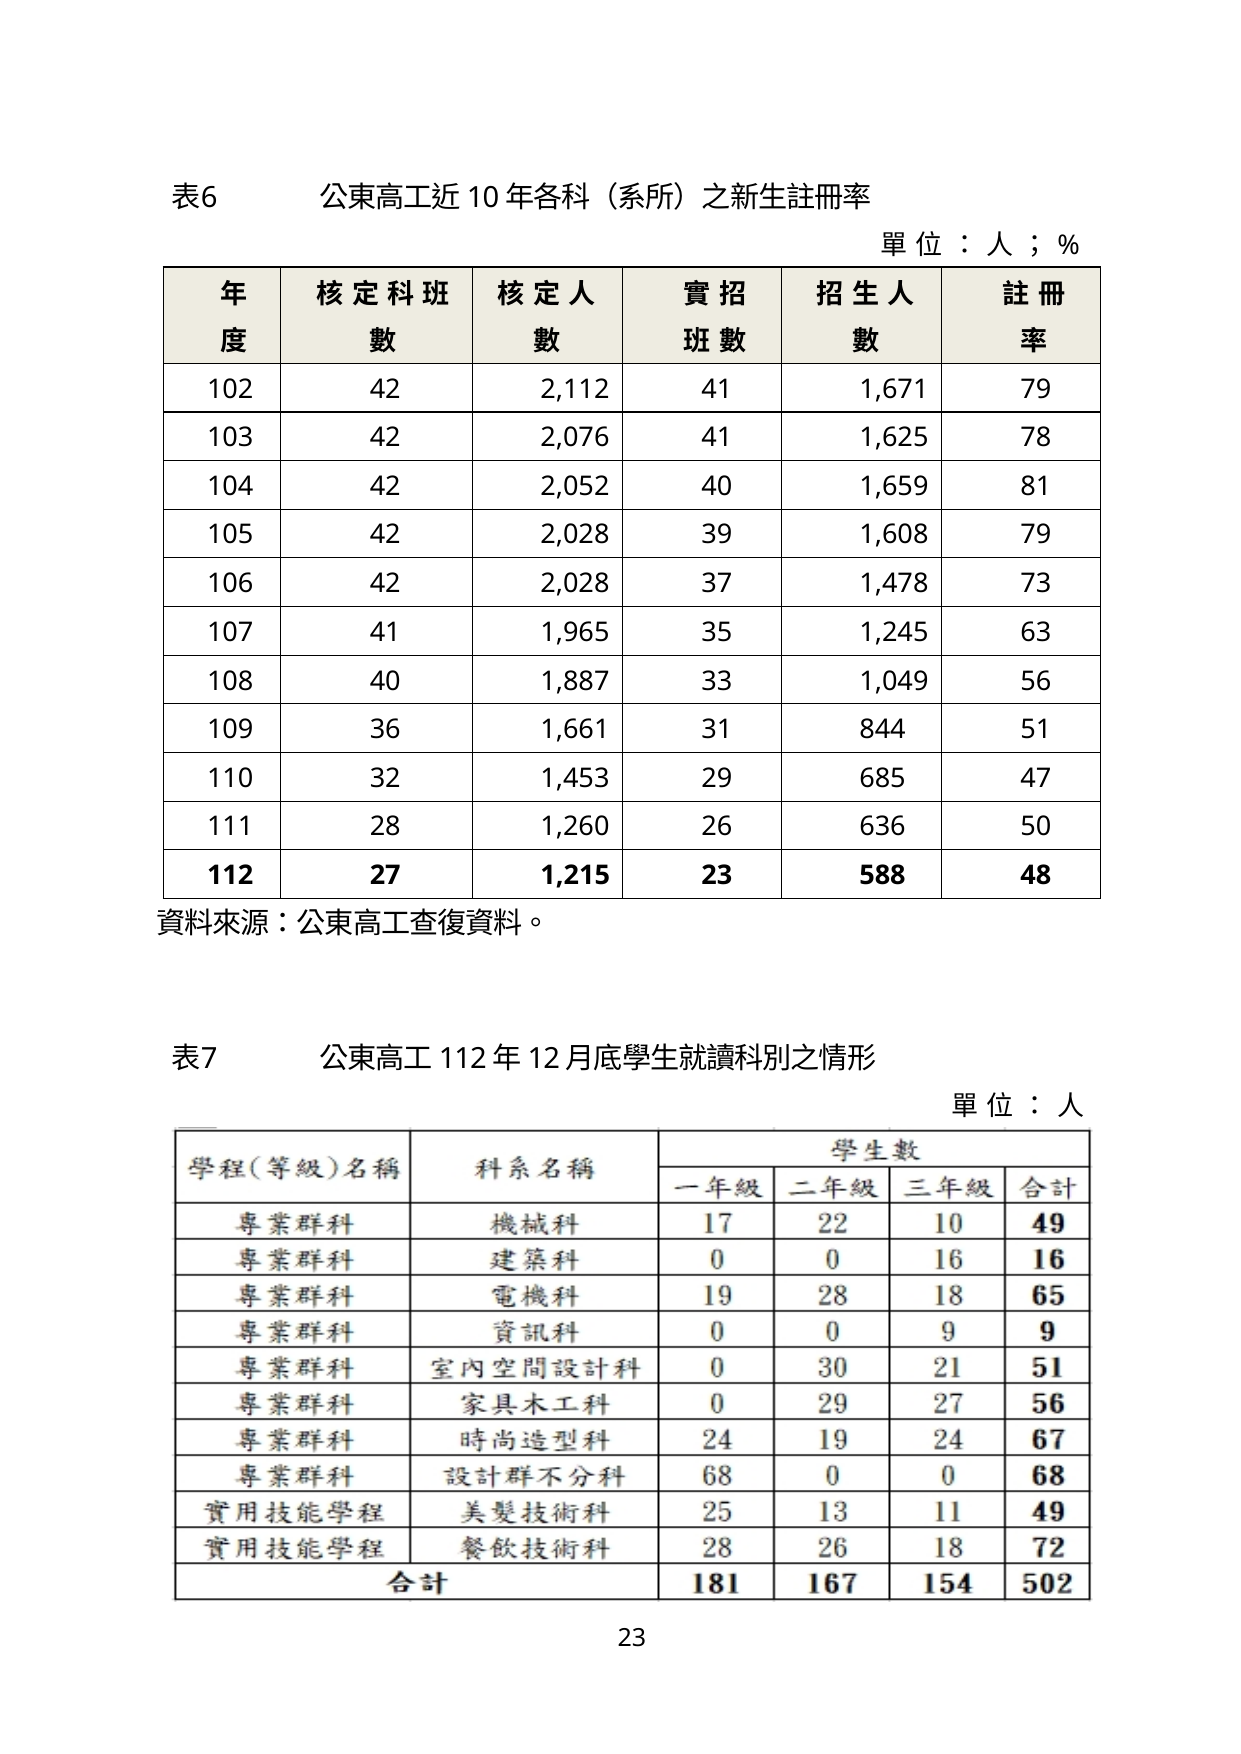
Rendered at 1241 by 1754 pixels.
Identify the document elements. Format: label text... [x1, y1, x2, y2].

table_cell 41 [623, 364, 781, 411]
picture [171, 1127, 1093, 1602]
table_cell 37 [623, 558, 781, 606]
table_cell 23 [623, 850, 781, 898]
table_cell 42 [281, 510, 472, 557]
table_cell 112 [164, 850, 280, 898]
text 公東高工近10年各科（系所）之新生註冊率 [171, 177, 1092, 215]
table_cell 39 [623, 510, 781, 557]
table_cell 47 [942, 753, 1100, 801]
table_cell 2,028 [473, 558, 622, 606]
table_cell 81 [942, 461, 1100, 509]
table_cell 103 [164, 413, 280, 460]
table_cell 1,453 [473, 753, 622, 801]
table_cell 27 [281, 850, 472, 898]
table_cell 40 [623, 461, 781, 509]
table_cell 110 [164, 753, 280, 801]
table_cell 108 [164, 656, 280, 703]
table_cell 844 [782, 704, 941, 752]
table_cell 106 [164, 558, 280, 606]
text 單位：人 [171, 1080, 1092, 1127]
table_cell 102 [164, 364, 280, 411]
table_cell 79 [942, 510, 1100, 557]
table_cell 36 [281, 704, 472, 752]
table_header 核定科班數 [281, 268, 472, 363]
table_cell 31 [623, 704, 781, 752]
table_cell 42 [281, 461, 472, 509]
table_cell 1,608 [782, 510, 941, 557]
table_cell 29 [623, 753, 781, 801]
table_cell 1,478 [782, 558, 941, 606]
table_cell 685 [782, 753, 941, 801]
table_cell 41 [623, 413, 781, 460]
table_cell 73 [942, 558, 1100, 606]
table_cell 42 [281, 558, 472, 606]
table_cell 51 [942, 704, 1100, 752]
text 單位：人；% [171, 219, 1092, 266]
table_cell 1,965 [473, 607, 622, 654]
table_header 註冊率 [942, 268, 1100, 363]
table_cell 1,049 [782, 656, 941, 703]
table_cell 2,112 [473, 364, 622, 411]
table_cell 1,887 [473, 656, 622, 703]
table_cell 56 [942, 656, 1100, 703]
table_cell 2,052 [473, 461, 622, 509]
text 資料來源：公東高工查復資料。 [113, 903, 1092, 941]
table_cell 48 [942, 850, 1100, 898]
table_cell 28 [281, 802, 472, 849]
table_cell 1,245 [782, 607, 941, 654]
table_cell 40 [281, 656, 472, 703]
table_cell 78 [942, 413, 1100, 460]
table_header 核定人數 [473, 268, 622, 363]
table_header 招生人數 [782, 268, 941, 363]
table_cell 2,028 [473, 510, 622, 557]
table_cell 105 [164, 510, 280, 557]
table_cell 33 [623, 656, 781, 703]
table_cell 1,625 [782, 413, 941, 460]
table_cell 32 [281, 753, 472, 801]
table_cell 1,215 [473, 850, 622, 898]
table_cell 1,661 [473, 704, 622, 752]
table_cell 107 [164, 607, 280, 654]
table_cell 1,260 [473, 802, 622, 849]
table_cell 2,076 [473, 413, 622, 460]
table_cell 1,671 [782, 364, 941, 411]
table_header 實招班數 [623, 268, 781, 363]
table_cell 79 [942, 364, 1100, 411]
table_cell 50 [942, 802, 1100, 849]
table_cell 111 [164, 802, 280, 849]
table_cell 26 [623, 802, 781, 849]
table_cell 636 [782, 802, 941, 849]
table_cell 109 [164, 704, 280, 752]
table_cell 35 [623, 607, 781, 654]
table_cell 42 [281, 364, 472, 411]
table_header 年度 [164, 268, 280, 363]
table_cell 588 [782, 850, 941, 898]
table_cell 41 [281, 607, 472, 654]
table_cell 1,659 [782, 461, 941, 509]
table_cell 104 [164, 461, 280, 509]
table_cell 42 [281, 413, 472, 460]
text 公東高工112年12月底學生就讀科別之情形 [171, 1038, 1092, 1076]
table_cell 63 [942, 607, 1100, 654]
